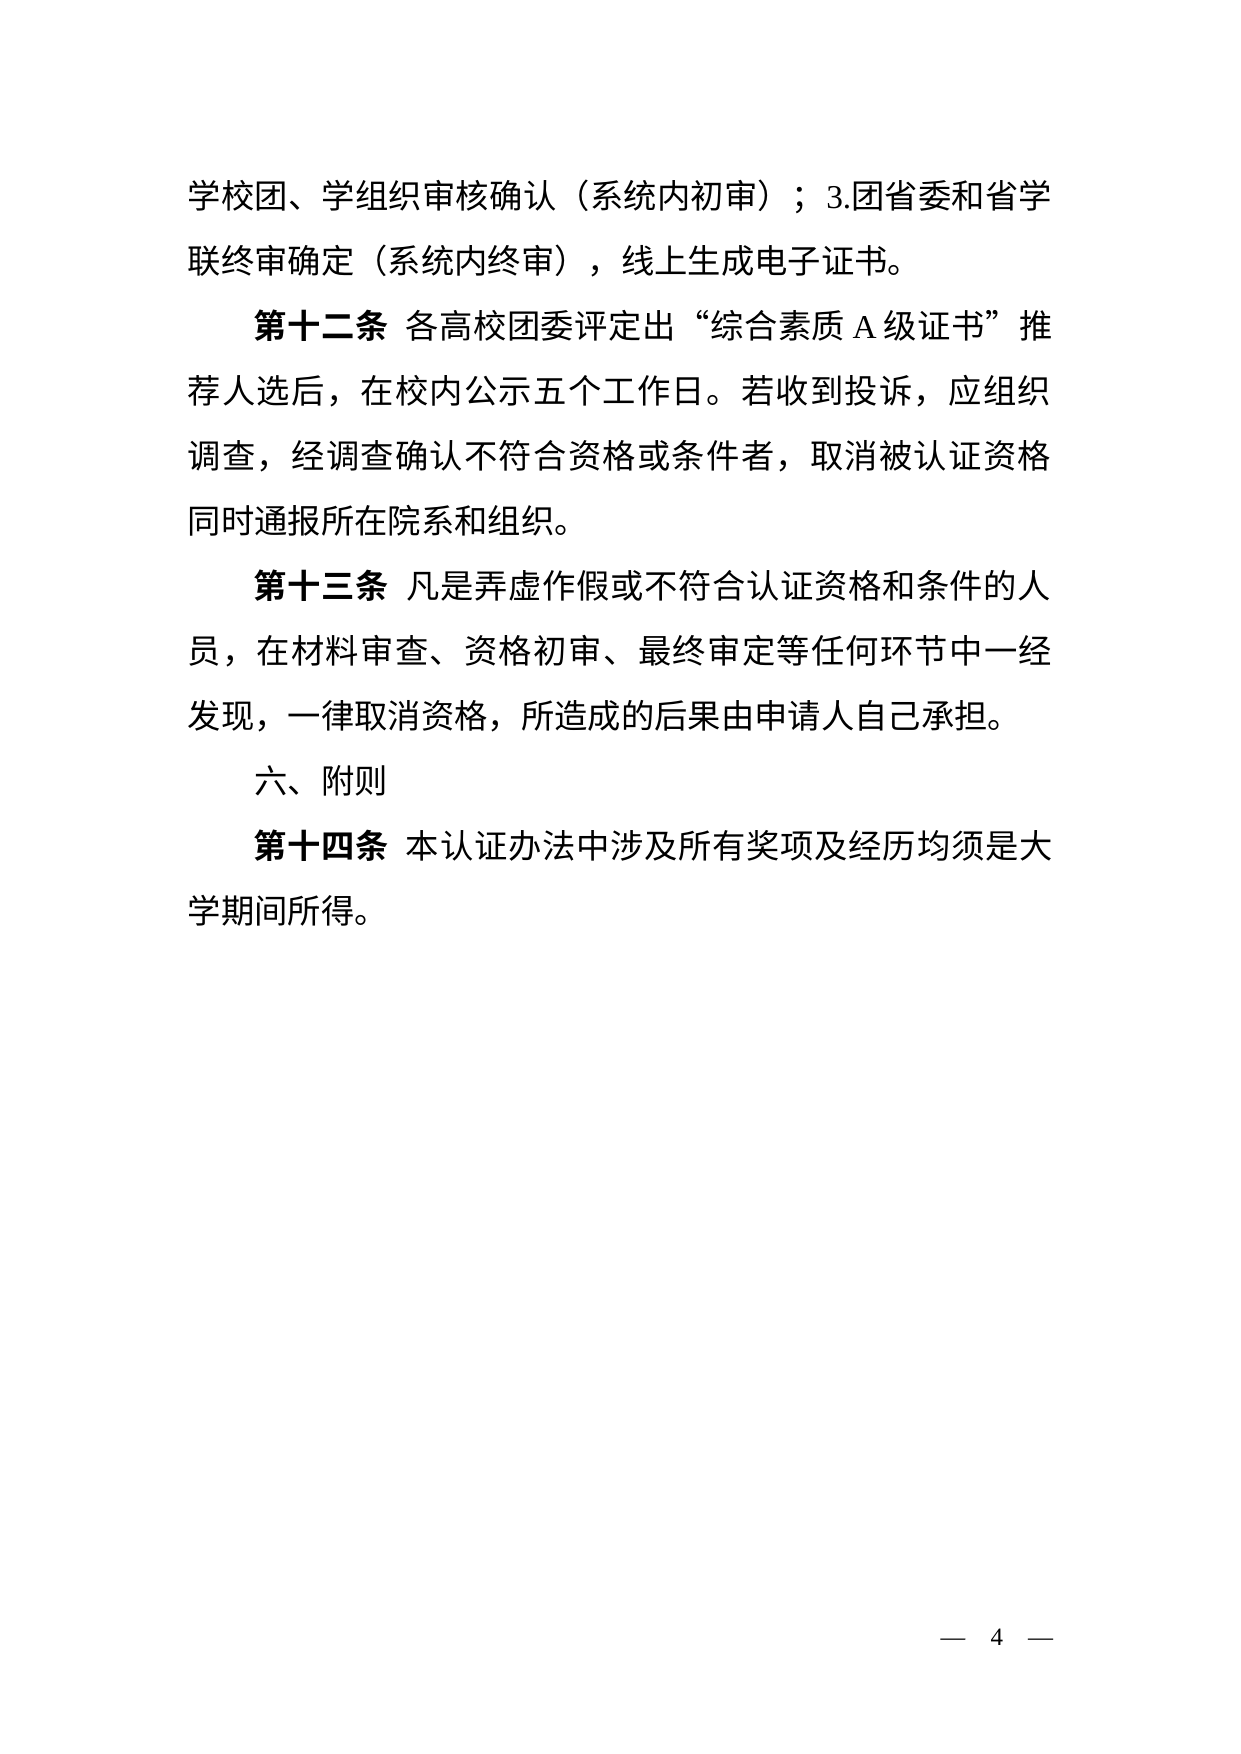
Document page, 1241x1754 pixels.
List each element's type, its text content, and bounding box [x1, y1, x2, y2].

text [187, 162, 1053, 292]
text 第十三条 凡是弄虚作假或不符合认证资格和条件的人员，在材料审查、资格初审、最终审定等任何环节中一经发现，一律取消资格，所造成的后果由申请人自己承担。 [187, 552, 1053, 747]
text 第十四条 本认证办法中涉及所有奖项及经历均须是大学期间所得。 [187, 812, 1053, 942]
text 六、附则 [187, 747, 1053, 812]
text 第十二条 各高校团委评定出“综合素质A级证书”推荐人选后，在校内公示五个工作日。若收到投诉，应组织调查，经调查确认不符合资格或条件者，取消被认证资格，同时通报所在院系和组织。 [187, 292, 1053, 552]
